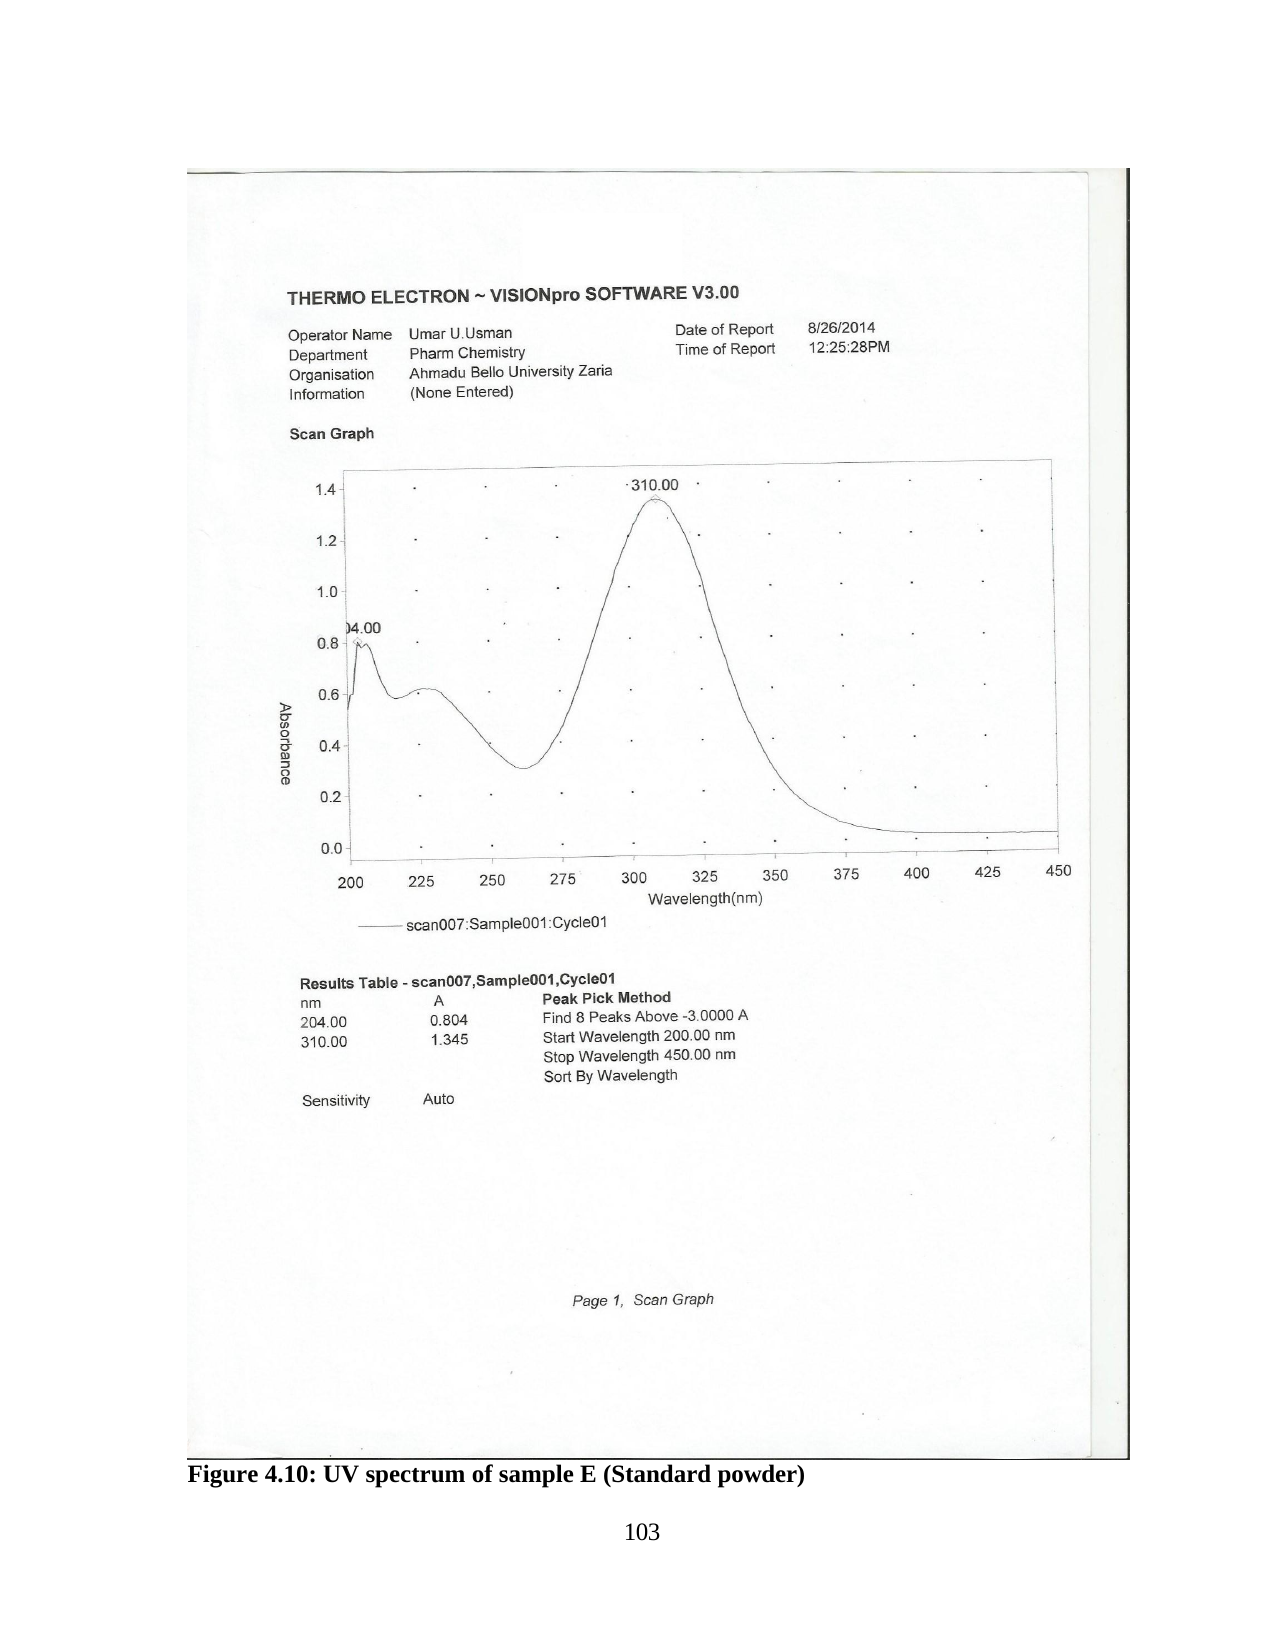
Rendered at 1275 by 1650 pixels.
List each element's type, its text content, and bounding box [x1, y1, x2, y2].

picture [187, 168, 1130, 1460]
text Figure 4.10: UV spectrum of sample E (Standard powder) [187, 1459, 1229, 1488]
